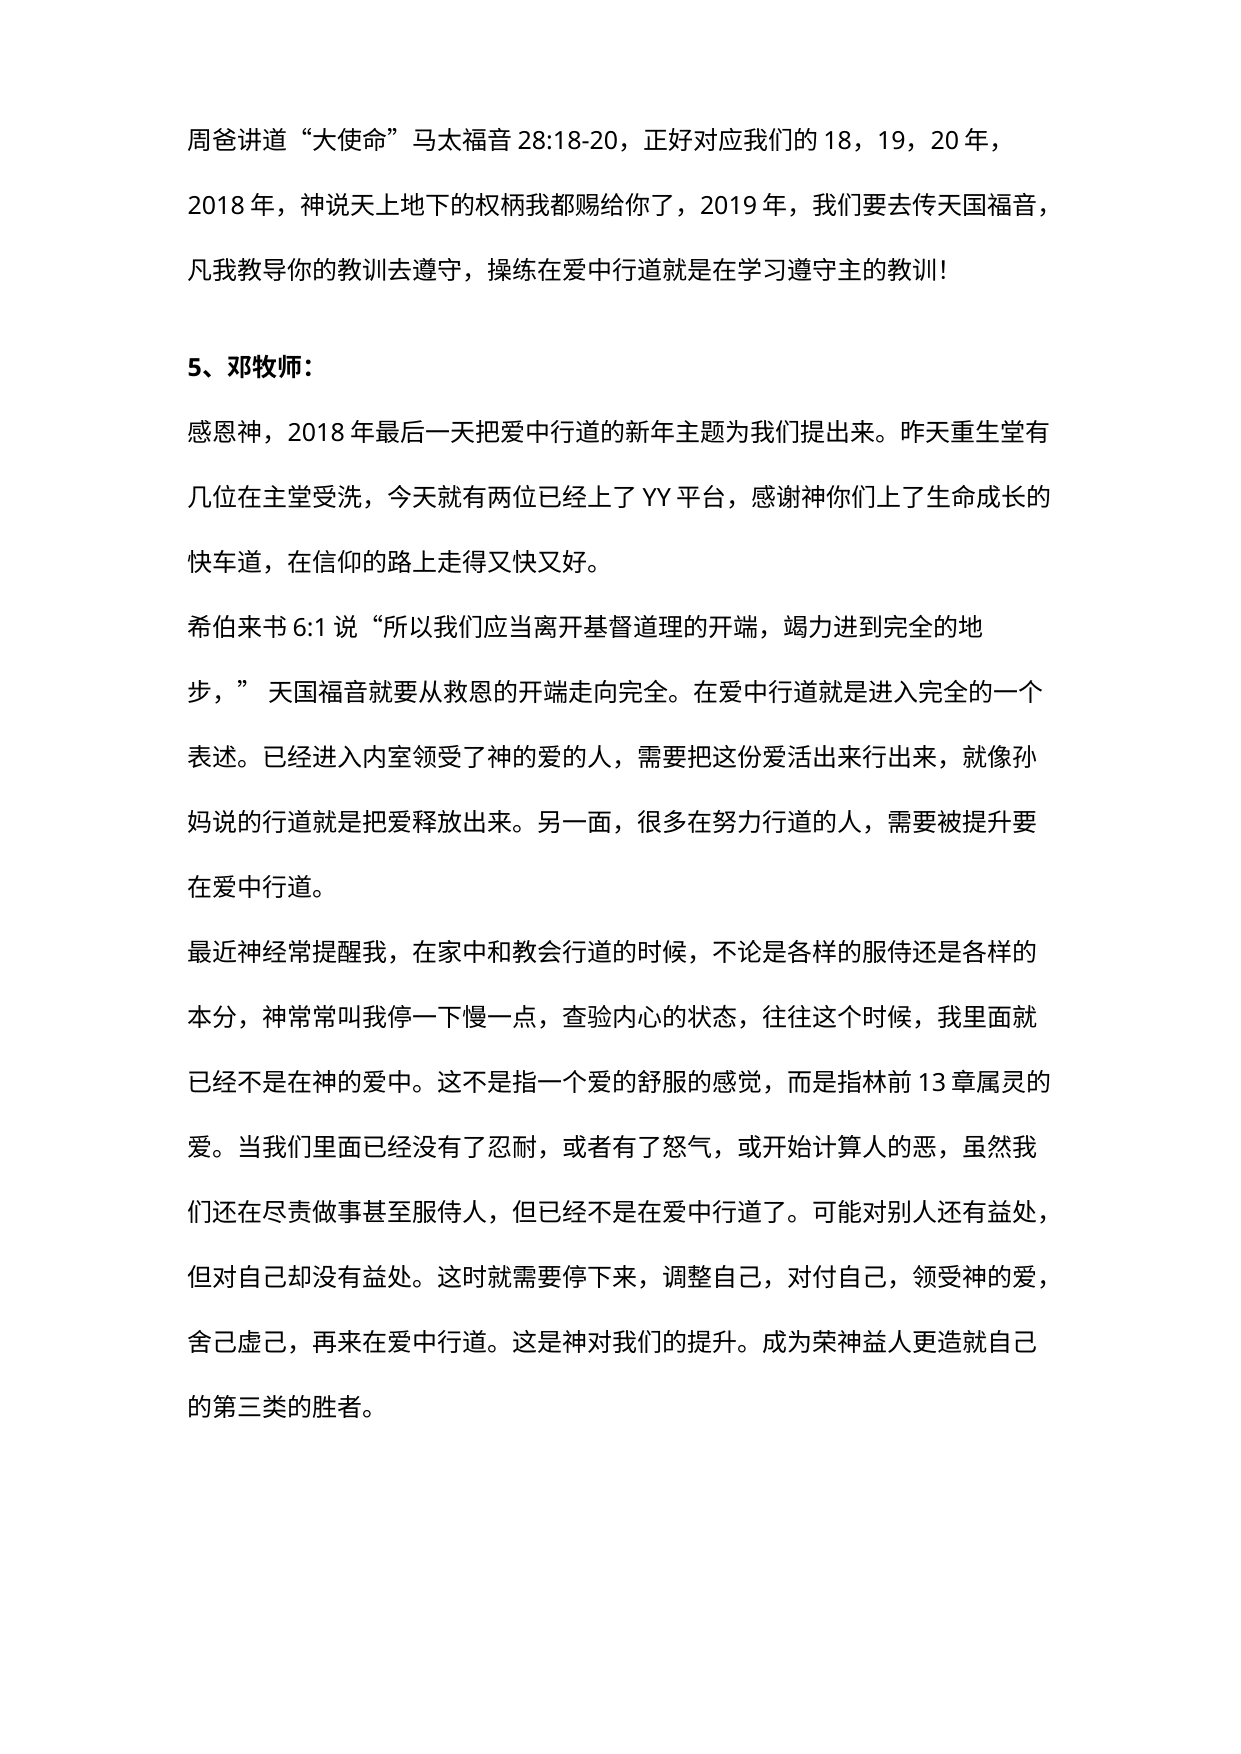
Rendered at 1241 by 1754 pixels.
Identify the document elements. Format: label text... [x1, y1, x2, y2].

text 5、邓牧师： [187, 333, 1053, 398]
text 最近神经常提醒我，在家中和教会行道的时候，不论是各样的服侍还是各样的本分，神常常叫我停一下慢一点，查验内心的状态，往往这个时候，我里面就已经不是在神的爱中。这不是指一个爱的舒服的感觉，而是指林前13章属灵的爱。当我们里面已经没有了忍耐，或者有了怒气，或开始计算人的恶，虽然我们还在尽责做事甚至服侍人，但已经不是在爱中行道了。可能对别人还有益处，但对自己却没有益处。这时就需要停下来，调整自己，对付自己，领受神的爱，舍己虚己，再来在爱中行道。这是神对我们的提升。成为荣神益人更造就自己的第三类的胜者。 [187, 918, 1053, 1438]
text 感恩神，2018年最后一天把爱中行道的新年主题为我们提出来。昨天重生堂有几位在主堂受洗，今天就有两位已经上了YY平台，感谢神你们上了生命成长的快车道，在信仰的路上走得又快又好。 [187, 398, 1053, 593]
text 希伯来书6:1说“所以我们应当离开基督道理的开端，竭力进到完全的地步，” 天国福音就要从救恩的开端走向完全。在爱中行道就是进入完全的一个表述。已经进入内室领受了神的爱的人，需要把这份爱活出来行出来，就像孙妈说的行道就是把爱释放出来。另一面，很多在努力行道的人，需要被提升要在爱中行道。 [187, 593, 1053, 918]
text 周爸讲道“大使命”马太福音28:18-20，正好对应我们的18，19，20年，2018年，神说天上地下的权柄我都赐给你了，2019年，我们要去传天国福音，凡我教导你的教训去遵守，操练在爱中行道就是在学习遵守主的教训！ [187, 106, 1053, 301]
